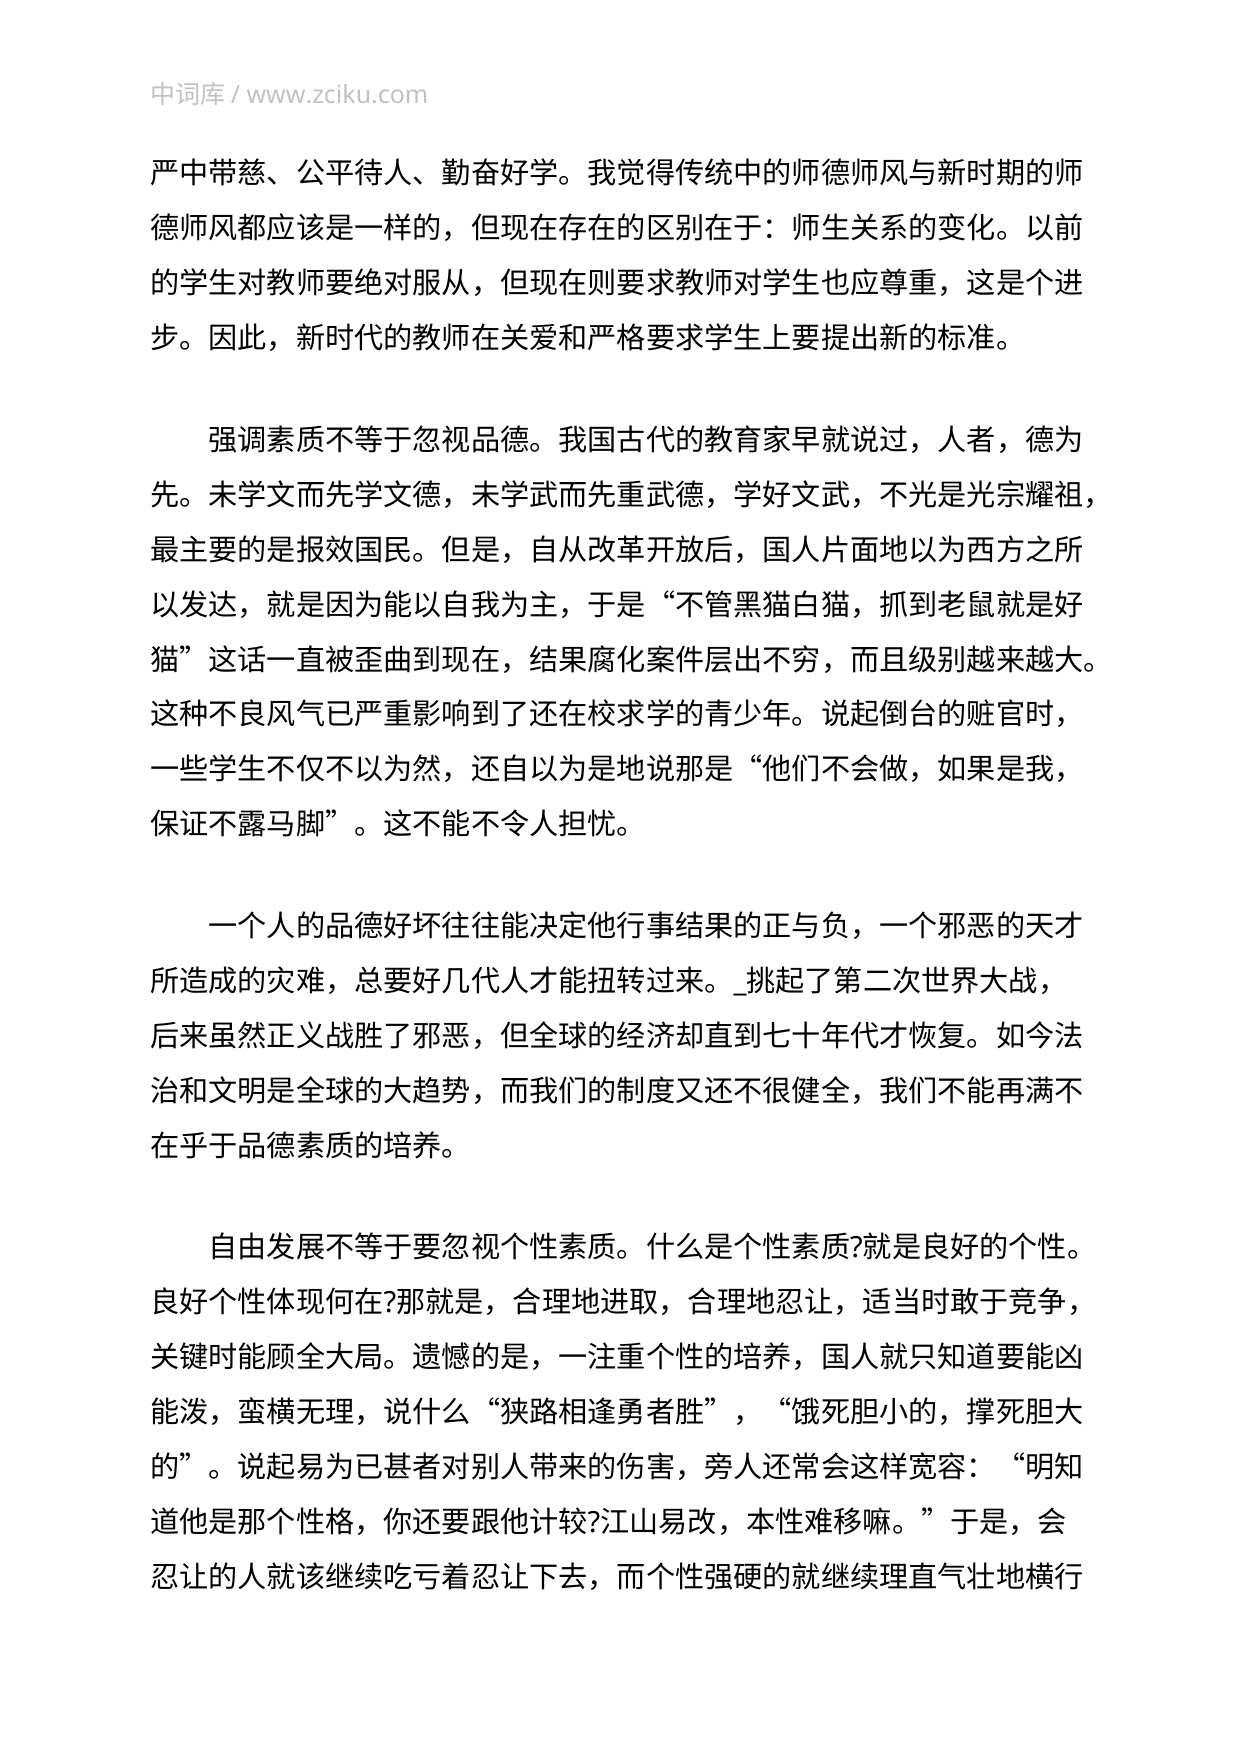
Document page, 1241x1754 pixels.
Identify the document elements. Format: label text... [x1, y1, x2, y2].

text 强调素质不等于忽视品德。我国古代的教育家早就说过，人者，德为先。未学文而先学文德，未学武而先重武德，学好文武，不光是光宗耀祖，最主要的是报效国民。但是，自从改革开放后，国人片面地以为西方之所以发达，就是因为能以自我为主，于是“不管黑猫白猫，抓到老鼠就是好猫”这话一直被歪曲到现在，结果腐化案件层出不穷，而且级别越来越大。这种不良风气已严重影响到了还在校求学的青少年。说起倒台的赃官时，一些学生不仅不以为然，还自以为是地说那是“他们不会做，如果是我，保证不露马脚”。这不能不令人担忧。 [150, 416, 1090, 843]
text 一个人的品德好坏往往能决定他行事结果的正与负，一个邪恶的天才所造成的灾难，总要好几代人才能扭转过来。_挑起了第二次世界大战，后来虽然正义战胜了邪恶，但全球的经济却直到七十年代才恢复。如今法治和文明是全球的大趋势，而我们的制度又还不很健全，我们不能再满不在乎于品德素质的培养。 [150, 902, 1090, 1164]
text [150, 1224, 1090, 1596]
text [150, 150, 1090, 357]
